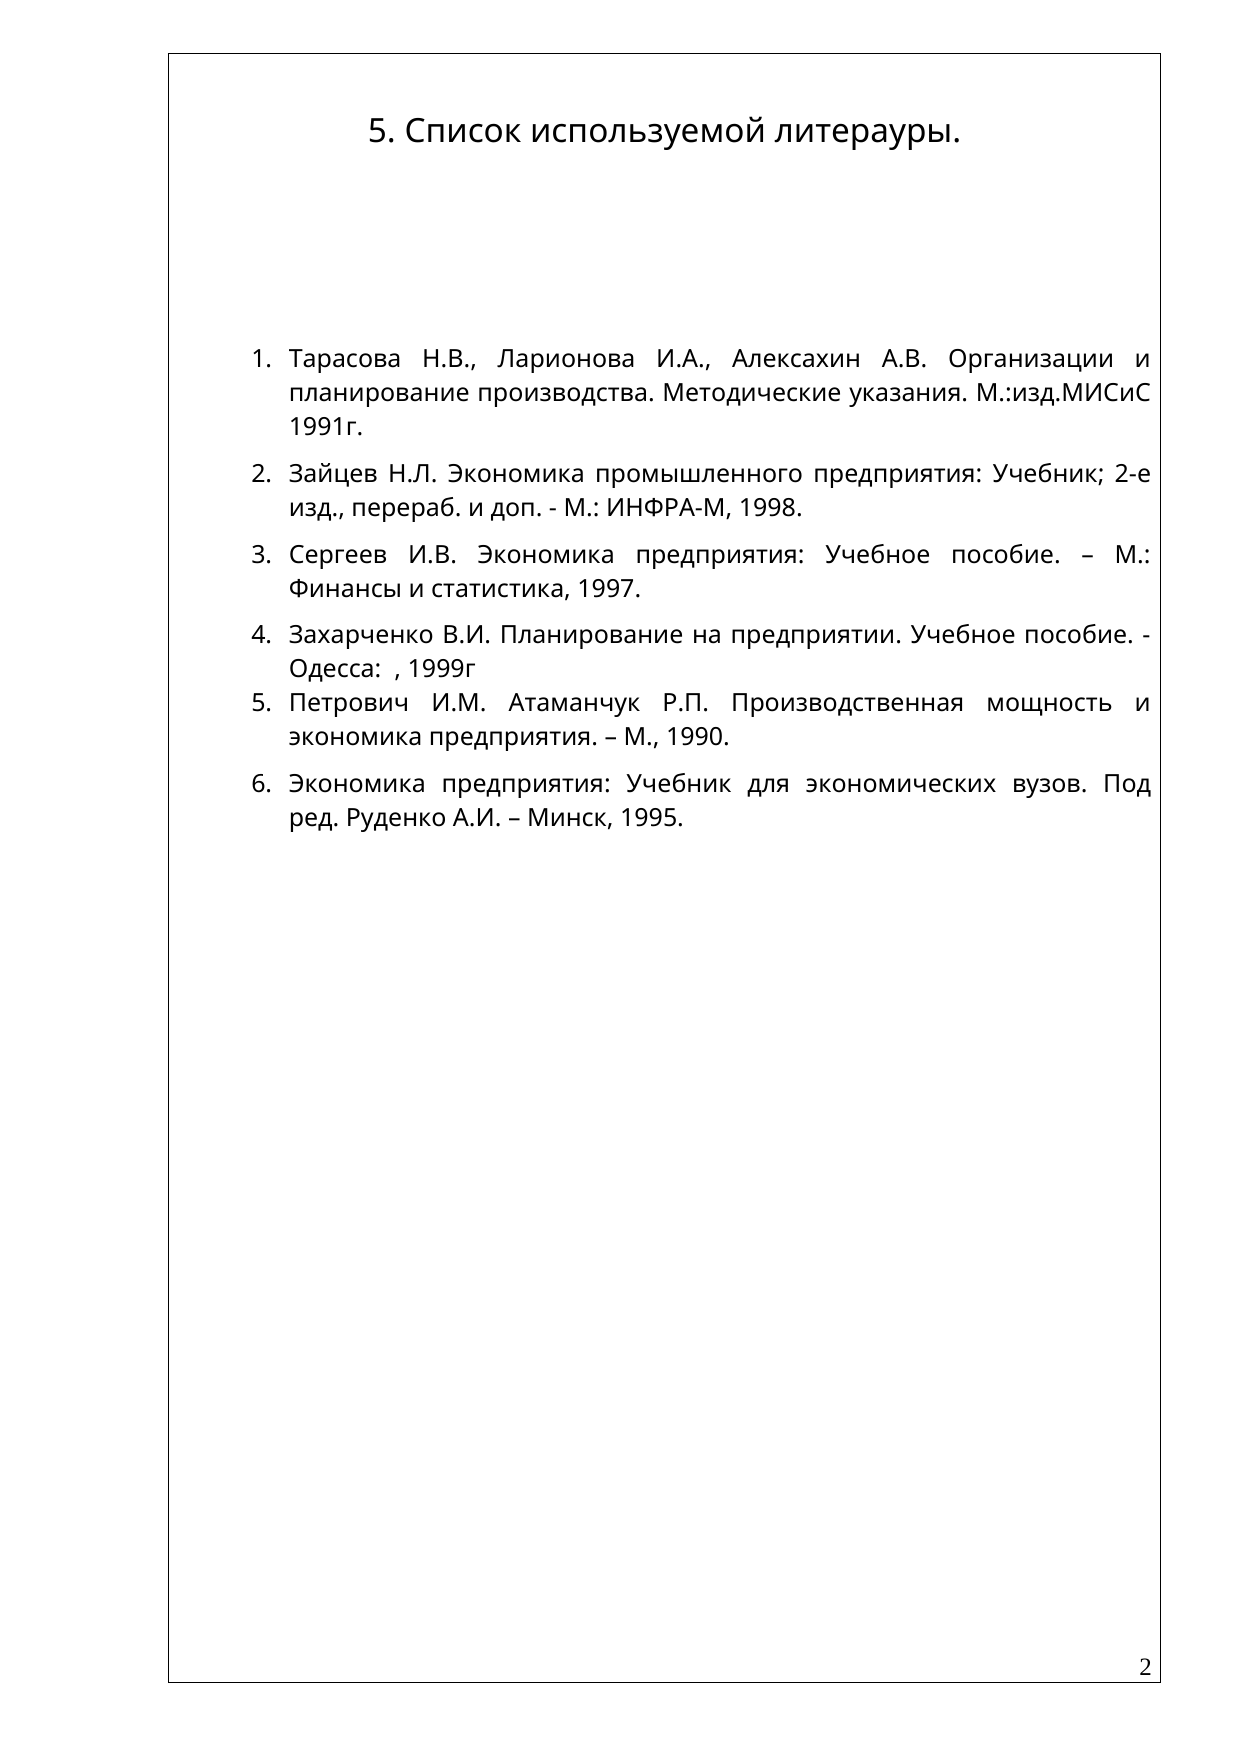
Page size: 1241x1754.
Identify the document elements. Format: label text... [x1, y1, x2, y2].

list Захарченко В.И. Планирование на предприятии. Учебное пособие. - Одесса: , 1999г [251, 617, 1152, 685]
list Сергеев И.В. Экономика предприятия: Учебное пособие. – М.: Финансы и статистика, 1997. [251, 536, 1152, 604]
text 5. Список используемой литерауры. [177, 107, 1152, 153]
list Тарасова Н.В., Ларионова И.А., Алексахин А.В. Организации и планирование производства. Методические указания. М.:изд.МИСиС 1991г. [251, 341, 1152, 443]
list Экономика предприятия: Учебник для экономических вузов. Под ред. Руденко А.И. – Минск, 1995. [251, 766, 1152, 834]
list Зайцев Н.Л. Экономика промышленного предприятия: Учебник; 2-е изд., перераб. и доп. - М.: ИНФРА-М, 1998. [251, 456, 1152, 524]
list Петрович И.М. Атаманчук Р.П. Производственная мощность и экономика предприятия. – М., 1990. [251, 685, 1152, 753]
